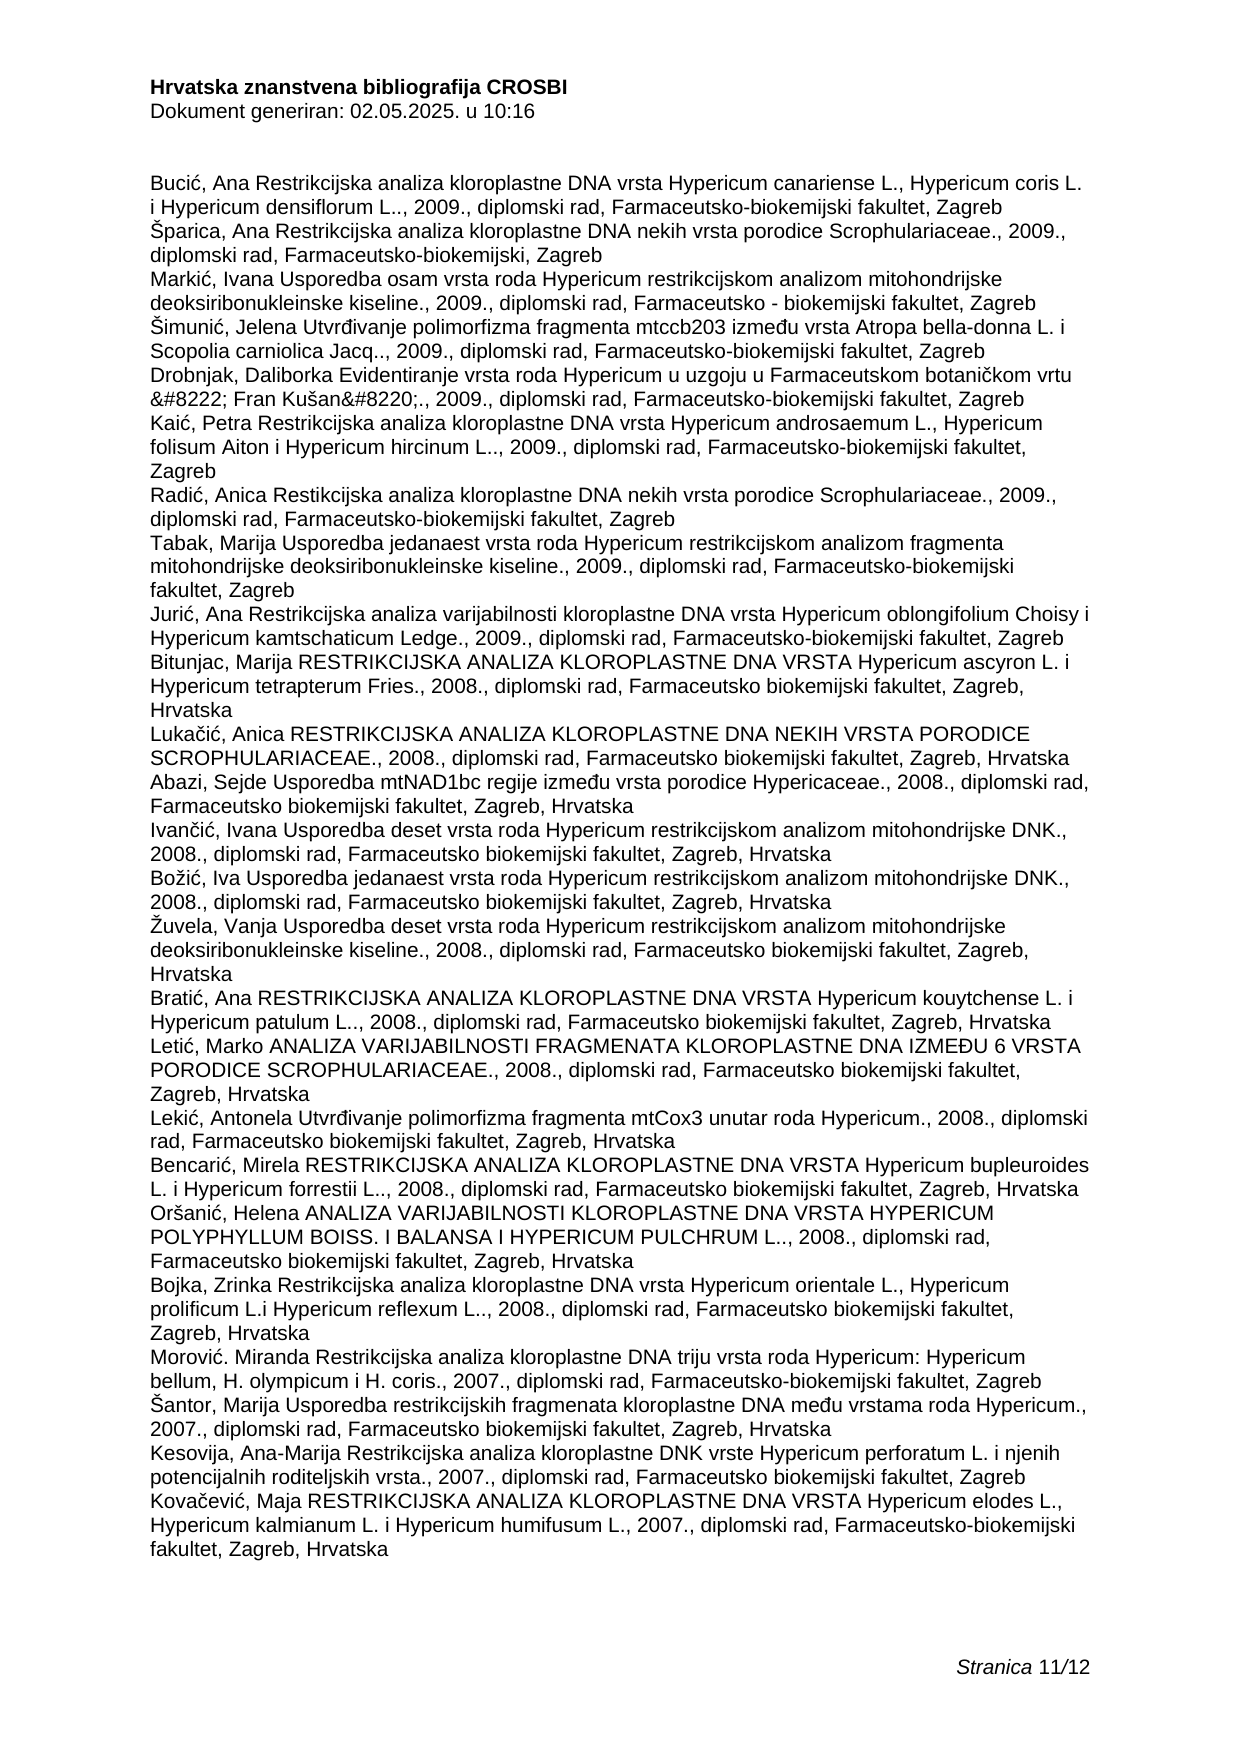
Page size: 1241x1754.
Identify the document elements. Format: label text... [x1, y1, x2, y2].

text Kaić, Petra [150, 411, 1090, 482]
text Markić, Ivana [150, 267, 1090, 315]
text Šimunić, Jelena [150, 315, 1090, 363]
text Morović. Miranda [150, 1345, 1090, 1393]
text Bratić, Ana [150, 986, 1090, 1033]
text Lekić, Antonela [150, 1105, 1090, 1153]
text Tabak, Marija [150, 530, 1090, 602]
text Letić, Marko [150, 1033, 1090, 1105]
text Bojka, Zrinka [150, 1273, 1090, 1345]
text Bitunjac, Marija [150, 650, 1090, 722]
text Kesovija, Ana-Marija [150, 1441, 1090, 1489]
text Bucić, Ana [150, 171, 1090, 219]
text Bencarić, Mirela [150, 1153, 1090, 1201]
text Žuvela, Vanja [150, 914, 1090, 986]
text Lukačić, Anica [150, 722, 1090, 770]
text Abazi, Sejde [150, 770, 1090, 818]
text Oršanić, Helena [150, 1201, 1090, 1273]
text Drobnjak, Daliborka [150, 363, 1090, 411]
text Jurić, Ana [150, 602, 1090, 650]
text Božić, Iva [150, 866, 1090, 914]
text Šparica, Ana [150, 219, 1090, 267]
text Ivančić, Ivana [150, 818, 1090, 866]
text Šantor, Marija [150, 1393, 1090, 1441]
text Kovačević, Maja [150, 1489, 1090, 1561]
text Radić, Anica [150, 482, 1090, 530]
